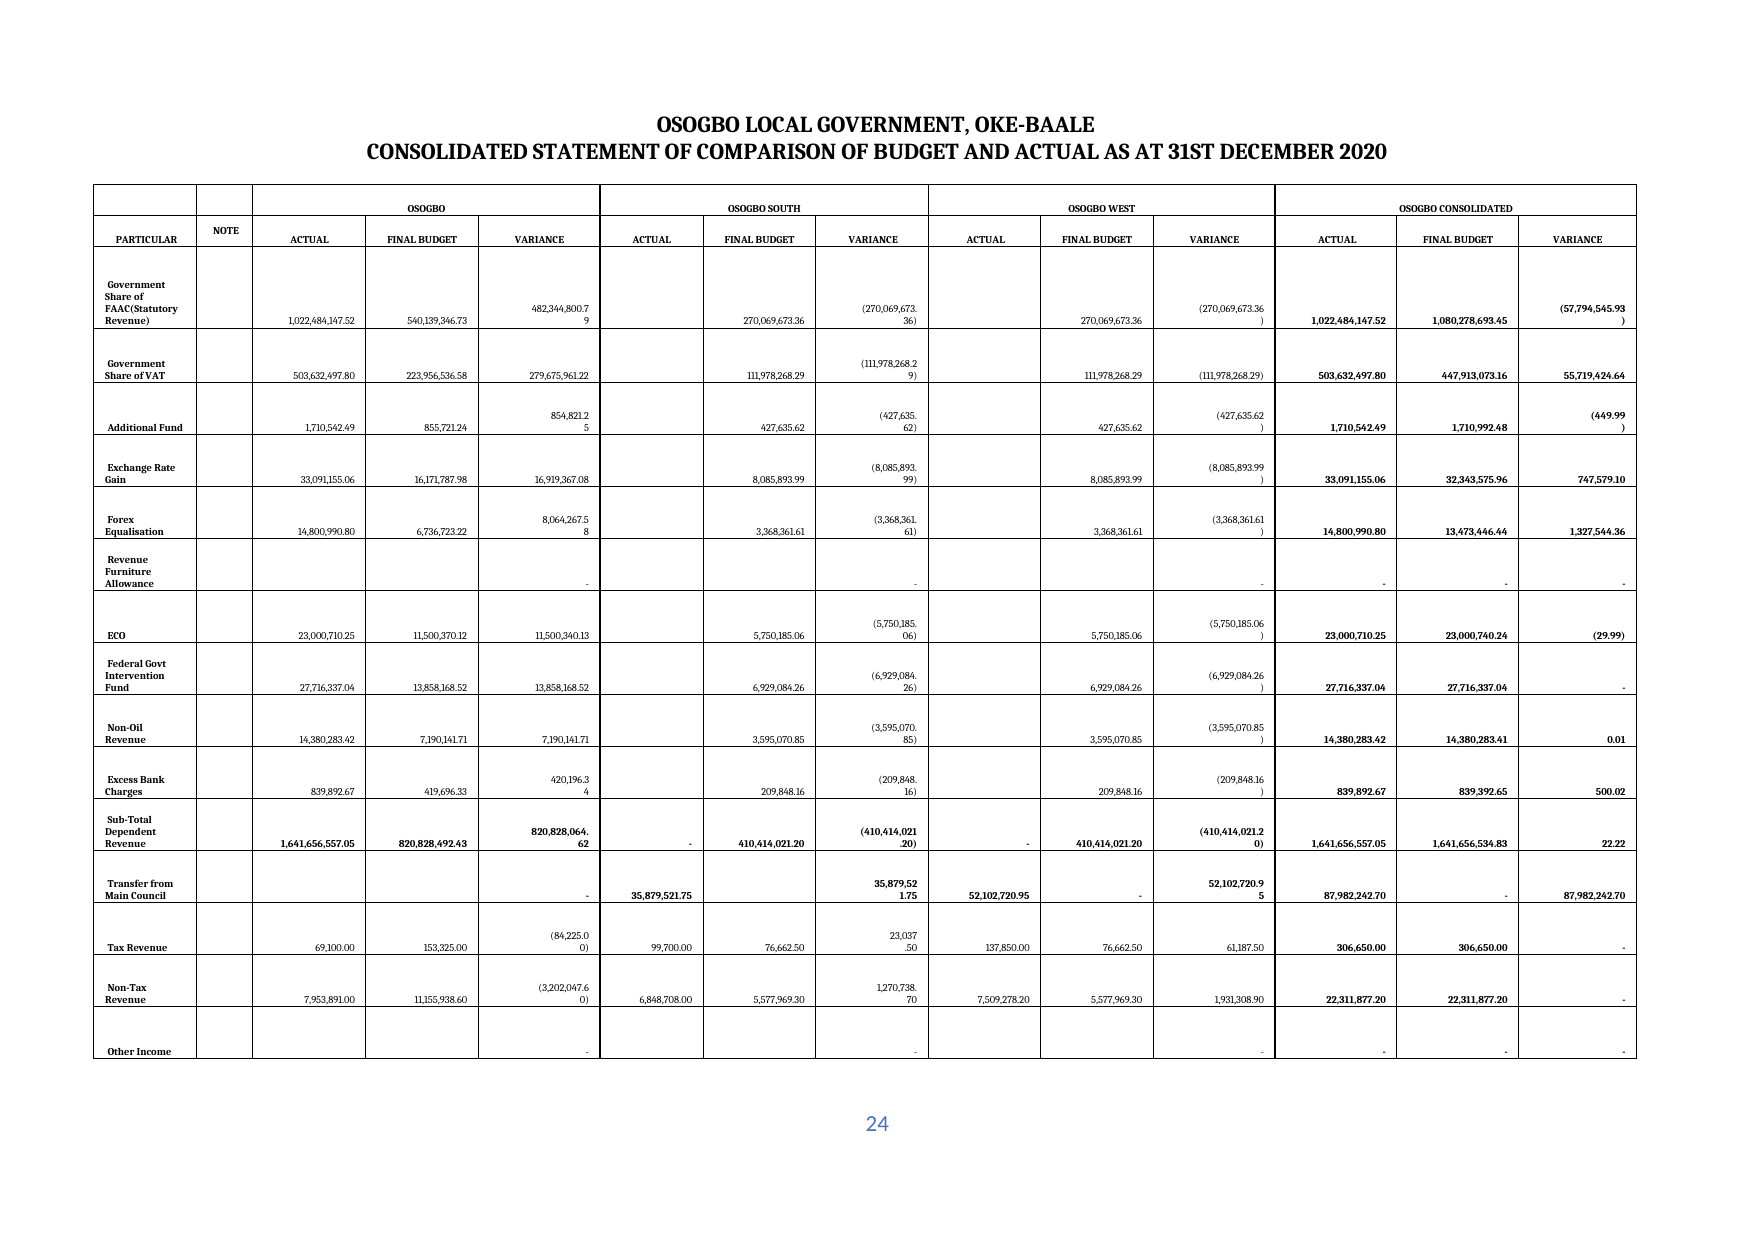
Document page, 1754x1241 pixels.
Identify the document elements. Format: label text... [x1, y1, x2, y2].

table_cell NOTE [197, 216, 252, 246]
table_cell 839,892.67 [1276, 747, 1396, 798]
table_cell 13,473,446.44 [1397, 487, 1518, 538]
table_cell [197, 1007, 252, 1058]
table_cell 6,929,084.26 [1041, 643, 1153, 694]
table_cell 33,091,155.06 [1276, 435, 1396, 486]
table_cell 839,892.67 [253, 747, 365, 798]
table_cell 14,800,990.80 [1276, 487, 1396, 538]
table_cell Additional Fund [94, 383, 196, 434]
table_cell [929, 591, 1040, 642]
table_cell [929, 247, 1040, 327]
table_cell 747,579.10 [1519, 435, 1636, 486]
table_cell - [1276, 539, 1396, 590]
table_cell [253, 851, 365, 902]
table_cell ACTUAL [253, 216, 365, 246]
table_cell [253, 539, 365, 590]
table_cell 3,595,070.85 [1041, 695, 1153, 746]
table_cell 11,155,938.60 [366, 955, 478, 1006]
table_cell (8,085,893.99) [816, 435, 928, 486]
table_cell Exchange Rate Gain [94, 435, 196, 486]
table_cell 420,196.34 [479, 747, 599, 798]
table_cell 0.01 [1519, 695, 1636, 746]
table_cell 503,632,497.80 [253, 329, 365, 382]
table_cell 820,828,492.43 [366, 799, 478, 850]
table_cell 99,700.00 [601, 903, 703, 954]
table_cell [929, 539, 1040, 590]
table_cell 52,102,720.95 [1154, 851, 1274, 902]
table_cell ACTUAL [929, 216, 1040, 246]
table_cell [601, 383, 703, 434]
table_cell 13,858,168.52 [479, 643, 599, 694]
table_cell 855,721.24 [366, 383, 478, 434]
table_cell 6,736,723.22 [366, 487, 478, 538]
table_cell Sub-Total Dependent Revenue [94, 799, 196, 850]
table_cell - [479, 1007, 599, 1058]
table_cell 5,750,185.06 [704, 591, 815, 642]
table_cell 22,311,877.20 [1276, 955, 1396, 1006]
table_cell 306,650.00 [1397, 903, 1518, 954]
table_cell (410,414,021.20) [1154, 799, 1274, 850]
table_cell [1041, 539, 1153, 590]
table_cell [929, 487, 1040, 538]
table_cell 7,953,891.00 [253, 955, 365, 1006]
table_cell [704, 1007, 815, 1058]
table_cell - [1397, 851, 1518, 902]
table_cell 27,716,337.04 [1276, 643, 1396, 694]
table_cell [197, 695, 252, 746]
table_cell VARIANCE [1519, 216, 1636, 246]
table_cell 14,380,283.42 [253, 695, 365, 746]
table_header OSOGBO [253, 185, 599, 215]
table_cell 209,848.16 [1041, 747, 1153, 798]
table_cell - [1519, 903, 1636, 954]
table_cell 23,037.50 [816, 903, 928, 954]
table_cell [197, 747, 252, 798]
table_cell ACTUAL [601, 216, 703, 246]
table_cell [366, 851, 478, 902]
table_cell 69,100.00 [253, 903, 365, 954]
table_cell (449.99) [1519, 383, 1636, 434]
table_cell Forex Equalisation [94, 487, 196, 538]
table_cell 279,675,961.22 [479, 329, 599, 382]
table_cell (3,595,070.85) [816, 695, 928, 746]
table_cell 482,344,800.79 [479, 247, 599, 327]
table_cell 410,414,021.20 [704, 799, 815, 850]
table_cell 7,190,141.71 [366, 695, 478, 746]
table_cell 14,380,283.41 [1397, 695, 1518, 746]
table_cell 3,595,070.85 [704, 695, 815, 746]
table_cell [197, 329, 252, 382]
table_cell 1,931,308.90 [1154, 955, 1274, 1006]
table_cell 1,641,656,557.05 [253, 799, 365, 850]
table_cell 33,091,155.06 [253, 435, 365, 486]
table_cell 854,821.25 [479, 383, 599, 434]
table_cell 11,500,370.12 [366, 591, 478, 642]
table_cell [601, 591, 703, 642]
table_cell (111,978,268.29) [1154, 329, 1274, 382]
table_cell (8,085,893.99) [1154, 435, 1274, 486]
table_cell (5,750,185.06) [1154, 591, 1274, 642]
table_cell Other Income [94, 1007, 196, 1058]
table_cell 22,311,877.20 [1397, 955, 1518, 1006]
table_cell 16,919,367.08 [479, 435, 599, 486]
table_cell [704, 851, 815, 902]
table_cell 27,716,337.04 [253, 643, 365, 694]
table_cell 87,982,242.70 [1519, 851, 1636, 902]
table_cell - [929, 799, 1040, 850]
table_cell 1,327,544.36 [1519, 487, 1636, 538]
table_cell 14,800,990.80 [253, 487, 365, 538]
table_header [94, 185, 196, 215]
table_cell Transfer from Main Council [94, 851, 196, 902]
table_cell (3,368,361.61) [816, 487, 928, 538]
table_cell 410,414,021.20 [1041, 799, 1153, 850]
table_cell 22.22 [1519, 799, 1636, 850]
table_cell [253, 1007, 365, 1058]
table_cell [1041, 1007, 1153, 1058]
table_cell 1,022,484,147.52 [253, 247, 365, 327]
table_cell (427,635.62) [1154, 383, 1274, 434]
table_cell [929, 435, 1040, 486]
table_cell - [1519, 643, 1636, 694]
table_cell 8,085,893.99 [1041, 435, 1153, 486]
table_cell [197, 851, 252, 902]
table_cell 500.02 [1519, 747, 1636, 798]
table_cell (29.99) [1519, 591, 1636, 642]
table_cell (209,848.16) [816, 747, 928, 798]
table_cell 6,848,708.00 [601, 955, 703, 1006]
table_cell 6,929,084.26 [704, 643, 815, 694]
table_cell 7,509,278.20 [929, 955, 1040, 1006]
table_cell Excess Bank Charges [94, 747, 196, 798]
table_cell [197, 539, 252, 590]
table_cell (5,750,185.06) [816, 591, 928, 642]
table_header OSOGBO SOUTH [601, 185, 928, 215]
table_cell - [1519, 955, 1636, 1006]
table_cell 16,171,787.98 [366, 435, 478, 486]
table_cell - [479, 851, 599, 902]
table_cell [601, 643, 703, 694]
table_cell (6,929,084.26) [816, 643, 928, 694]
table_cell 111,978,268.29 [704, 329, 815, 382]
table_cell - [1397, 1007, 1518, 1058]
table_cell (84,225.00) [479, 903, 599, 954]
table_cell 14,380,283.42 [1276, 695, 1396, 746]
table_cell [601, 1007, 703, 1058]
table_cell - [1519, 1007, 1636, 1058]
table_cell [601, 539, 703, 590]
table_cell (427,635.62) [816, 383, 928, 434]
table_cell 447,913,073.16 [1397, 329, 1518, 382]
table_cell 1,710,542.49 [253, 383, 365, 434]
table_cell [704, 539, 815, 590]
table_cell 32,343,575.96 [1397, 435, 1518, 486]
table_cell Federal Govt Intervention Fund [94, 643, 196, 694]
table_cell Non-Tax Revenue [94, 955, 196, 1006]
table_cell (270,069,673.36) [816, 247, 928, 327]
table_cell 55,719,424.64 [1519, 329, 1636, 382]
table_cell 111,978,268.29 [1041, 329, 1153, 382]
table_cell 1,022,484,147.52 [1276, 247, 1396, 327]
table_cell (410,414,021.20) [816, 799, 928, 850]
table_cell Government Share of FAAC(Statutory Revenue) [94, 247, 196, 327]
table_cell 35,879,521.75 [816, 851, 928, 902]
table_cell 52,102,720.95 [929, 851, 1040, 902]
table_cell [197, 643, 252, 694]
text CONSOLIDATED STATEMENT OF COMPARISON OF BUDGET AND ACTUAL AS AT 31ST DECEMBER 2020 [150, 138, 1604, 165]
table_cell - [816, 1007, 928, 1058]
table_cell 3,368,361.61 [704, 487, 815, 538]
table_cell ACTUAL [1276, 216, 1396, 246]
table_cell 540,139,346.73 [366, 247, 478, 327]
table_cell 820,828,064.62 [479, 799, 599, 850]
table_cell [197, 435, 252, 486]
table_cell 270,069,673.36 [704, 247, 815, 327]
table_cell - [1154, 1007, 1274, 1058]
table_cell - [1519, 539, 1636, 590]
table_cell FINAL BUDGET [704, 216, 815, 246]
table_cell 27,716,337.04 [1397, 643, 1518, 694]
table_cell VARIANCE [816, 216, 928, 246]
table_cell 76,662.50 [704, 903, 815, 954]
table_cell 137,850.00 [929, 903, 1040, 954]
table_cell FINAL BUDGET [1041, 216, 1153, 246]
table_cell 7,190,141.71 [479, 695, 599, 746]
table_cell 1,641,656,534.83 [1397, 799, 1518, 850]
table_cell 5,577,969.30 [1041, 955, 1153, 1006]
table_cell [929, 329, 1040, 382]
table_cell 1,710,542.49 [1276, 383, 1396, 434]
table_cell [929, 383, 1040, 434]
table_cell 5,577,969.30 [704, 955, 815, 1006]
table_cell FINAL BUDGET [366, 216, 478, 246]
table_cell Non-Oil Revenue [94, 695, 196, 746]
table_cell PARTICULAR [94, 216, 196, 246]
table_cell Government Share of VAT [94, 329, 196, 382]
table_cell VARIANCE [479, 216, 599, 246]
table_cell 87,982,242.70 [1276, 851, 1396, 902]
table_cell [601, 329, 703, 382]
table_cell 8,085,893.99 [704, 435, 815, 486]
table_cell (3,368,361.61) [1154, 487, 1274, 538]
table_cell 76,662.50 [1041, 903, 1153, 954]
table_cell (209,848.16) [1154, 747, 1274, 798]
table_cell - [479, 539, 599, 590]
table_cell - [1154, 539, 1274, 590]
table_cell 5,750,185.06 [1041, 591, 1153, 642]
table_cell [601, 695, 703, 746]
table_cell 11,500,340.13 [479, 591, 599, 642]
table_cell FINAL BUDGET [1397, 216, 1518, 246]
table_cell VARIANCE [1154, 216, 1274, 246]
table_cell 23,000,710.25 [253, 591, 365, 642]
table_cell [197, 247, 252, 327]
table_cell - [816, 539, 928, 590]
table_cell 427,635.62 [704, 383, 815, 434]
table_cell [366, 539, 478, 590]
table_cell 419,696.33 [366, 747, 478, 798]
table_cell 23,000,710.25 [1276, 591, 1396, 642]
table_cell 3,368,361.61 [1041, 487, 1153, 538]
table_cell 61,187.50 [1154, 903, 1274, 954]
table_cell 23,000,740.24 [1397, 591, 1518, 642]
table_cell [197, 903, 252, 954]
table_cell 270,069,673.36 [1041, 247, 1153, 327]
table_cell 8,064,267.58 [479, 487, 599, 538]
table_cell [197, 591, 252, 642]
table_cell [929, 1007, 1040, 1058]
table_cell [929, 695, 1040, 746]
table_cell 13,858,168.52 [366, 643, 478, 694]
table_cell 306,650.00 [1276, 903, 1396, 954]
table_cell 153,325.00 [366, 903, 478, 954]
table_cell [601, 247, 703, 327]
table_cell [197, 383, 252, 434]
table_header [197, 185, 252, 215]
table_cell - [1397, 539, 1518, 590]
table_cell 839,392.65 [1397, 747, 1518, 798]
table_cell (6,929,084.26) [1154, 643, 1274, 694]
table_cell [601, 435, 703, 486]
table_cell [197, 487, 252, 538]
table_cell [601, 487, 703, 538]
text OSOGBO LOCAL GOVERNMENT, OKE-BAALE [148, 112, 1604, 138]
table_cell (3,595,070.85) [1154, 695, 1274, 746]
table_cell - [1041, 851, 1153, 902]
table_cell (111,978,268.29) [816, 329, 928, 382]
table_cell 427,635.62 [1041, 383, 1153, 434]
table_cell [197, 799, 252, 850]
table_cell [929, 643, 1040, 694]
table_cell [366, 1007, 478, 1058]
table_cell 209,848.16 [704, 747, 815, 798]
table_cell - [601, 799, 703, 850]
table_cell Revenue Furniture Allowance [94, 539, 196, 590]
table_cell [197, 955, 252, 1006]
table_cell Tax Revenue [94, 903, 196, 954]
table_cell 1,080,278,693.45 [1397, 247, 1518, 327]
table_cell 1,710,992.48 [1397, 383, 1518, 434]
table_cell [601, 747, 703, 798]
table_cell 35,879,521.75 [601, 851, 703, 902]
table_cell (270,069,673.36) [1154, 247, 1274, 327]
table_cell (57,794,545.93) [1519, 247, 1636, 327]
table_cell 503,632,497.80 [1276, 329, 1396, 382]
table_header OSOGBO WEST [929, 185, 1274, 215]
table_cell ECO [94, 591, 196, 642]
table_cell 223,956,536.58 [366, 329, 478, 382]
table_cell (3,202,047.60) [479, 955, 599, 1006]
table_cell [929, 747, 1040, 798]
table_cell 1,270,738.70 [816, 955, 928, 1006]
table_cell - [1276, 1007, 1396, 1058]
table_cell 1,641,656,557.05 [1276, 799, 1396, 850]
table_header OSOGBO CONSOLIDATED [1276, 185, 1636, 215]
